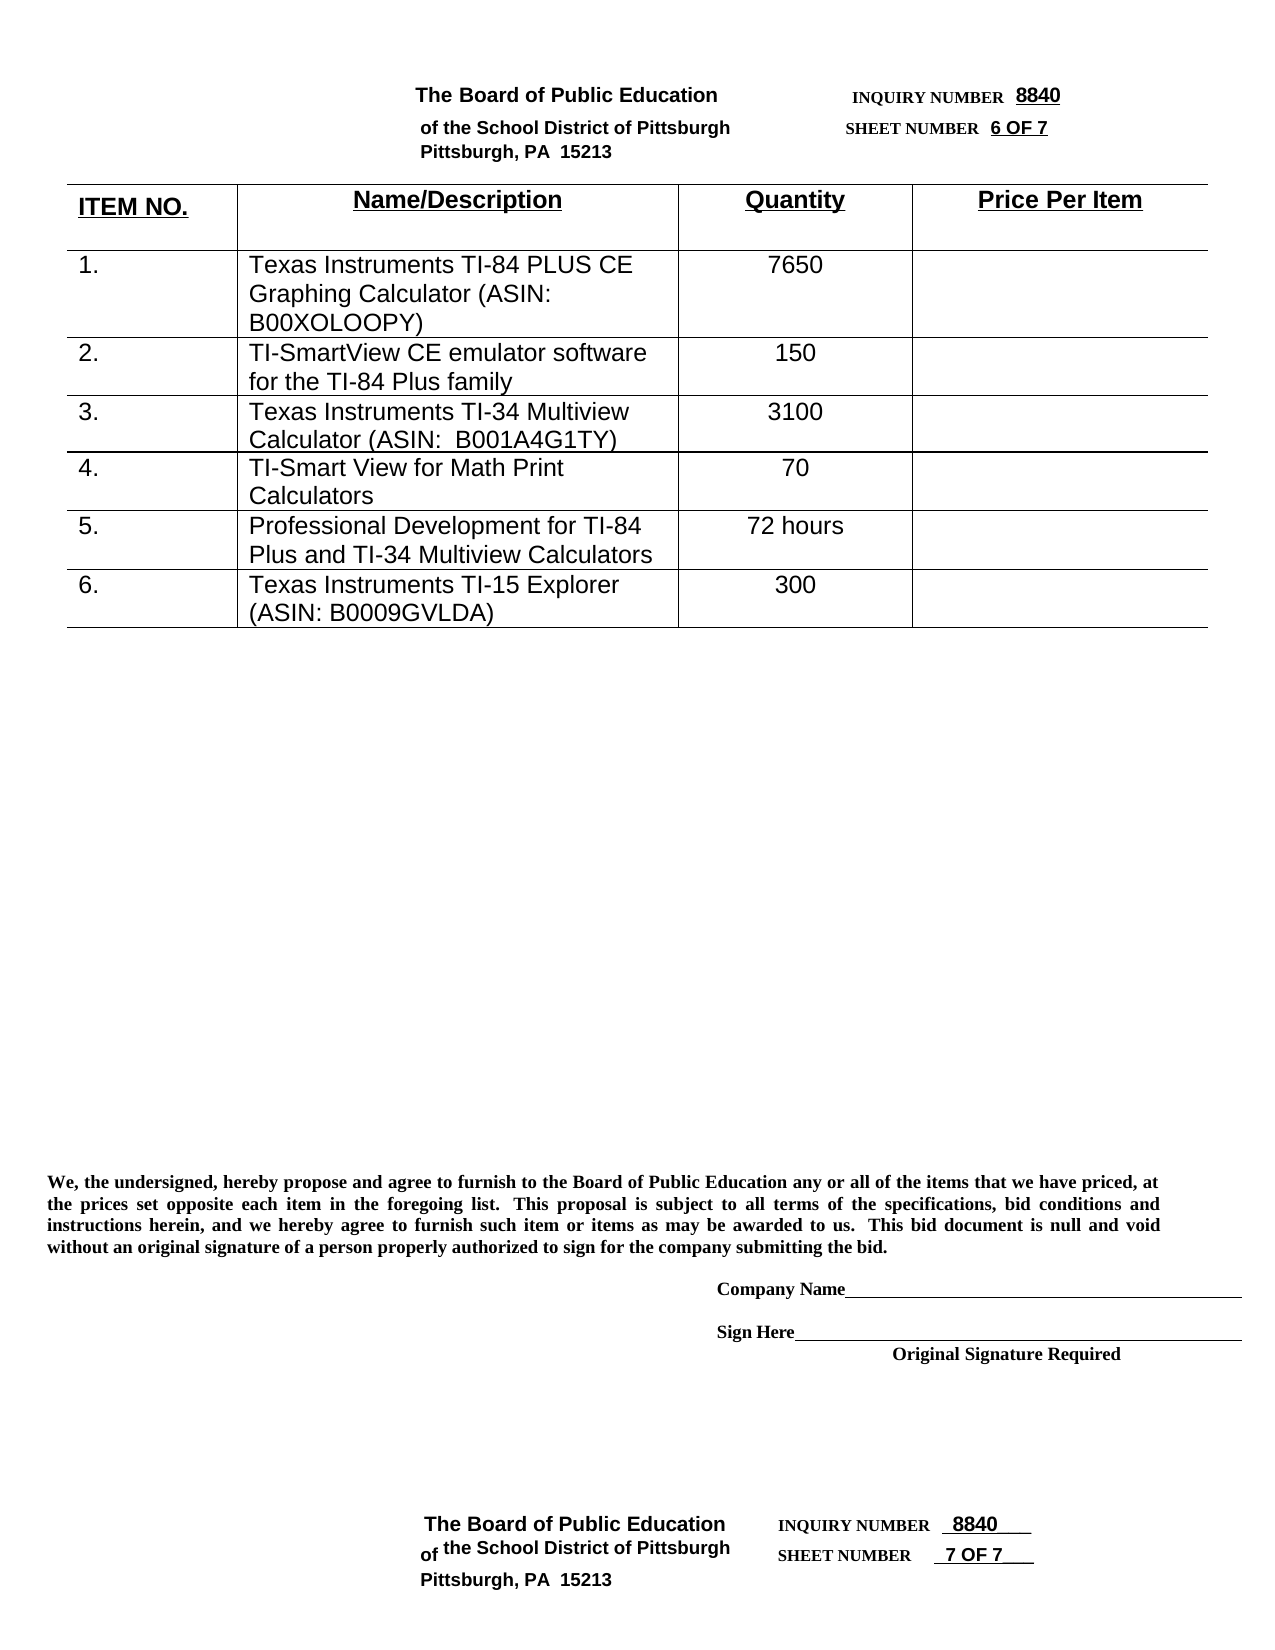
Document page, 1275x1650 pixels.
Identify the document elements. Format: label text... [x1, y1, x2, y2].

table_cell [913, 511, 1208, 568]
table_cell 5. [67, 511, 237, 568]
table_cell 6. [67, 570, 237, 627]
table_header ITEM NO. [67, 185, 237, 249]
text Pittsburgh, PA 15213 [420, 1569, 1189, 1590]
text The Board of Public Education INQUIRY NUMBER 8840 [75, 83, 1200, 108]
table_cell [913, 453, 1208, 510]
table_cell [913, 396, 1208, 451]
text of the School District of Pittsburgh SHEET NUMBER 7 OF 7___ [420, 1537, 1189, 1566]
text of the School District of Pittsburgh SHEET NUMBER 6 OF 7 [420, 109, 1189, 138]
table_header Name/Description [238, 185, 678, 249]
table_cell 1. [67, 251, 237, 337]
table_cell 3100 [679, 396, 912, 451]
text Sign Here [717, 1322, 1200, 1343]
table_cell 7650 [679, 251, 912, 337]
table_cell TI-Smart View for Math Print Calculators [238, 453, 678, 510]
table_cell [913, 338, 1208, 395]
table_cell 72 hours [679, 511, 912, 568]
text We, the undersigned, hereby propose and agree to furnish to the Board of Public Education any or all of the items that we have priced, at the prices set opposite each item in the foregoing list. This proposal is subject to all terms of the specifications, bid conditions and instructions herein, and we hereby agree to furnish such item or items as may be awarded to us. This bid document is null and void without an original signature of a person properly authorized to sign for the company submitting the bid. [47, 1171, 1161, 1257]
table_cell [913, 570, 1208, 627]
table_cell 150 [679, 338, 912, 395]
table_cell Texas Instruments TI-34 Multiview Calculator (ASIN: B001A4G1TY) [238, 396, 678, 451]
text The Board of Public Education INQUIRY NUMBER 8840___ [424, 1512, 1200, 1536]
table_cell [913, 251, 1208, 337]
table_cell 70 [679, 453, 912, 510]
table_cell Texas Instruments TI-84 PLUS CE Graphing Calculator (ASIN: B00XOLOOPY) [238, 251, 678, 337]
table_cell Texas Instruments TI-15 Explorer (ASIN: B0009GVLDA) [238, 570, 678, 627]
table_cell 3. [67, 396, 237, 451]
table_cell Professional Development for TI-84 Plus and TI-34 Multiview Calculators [238, 511, 678, 568]
text Original Signature Required [892, 1343, 1200, 1365]
table_cell 300 [679, 570, 912, 627]
table_header Price Per Item [913, 185, 1208, 249]
table_cell 4. [67, 453, 237, 510]
table_cell 2. [67, 338, 237, 395]
text Pittsburgh, PA 15213 [420, 141, 1189, 163]
table_header Quantity [679, 185, 912, 249]
table_cell TI-SmartView CE emulator software for the TI-84 Plus family [238, 338, 678, 395]
text Company Name [717, 1278, 1200, 1300]
